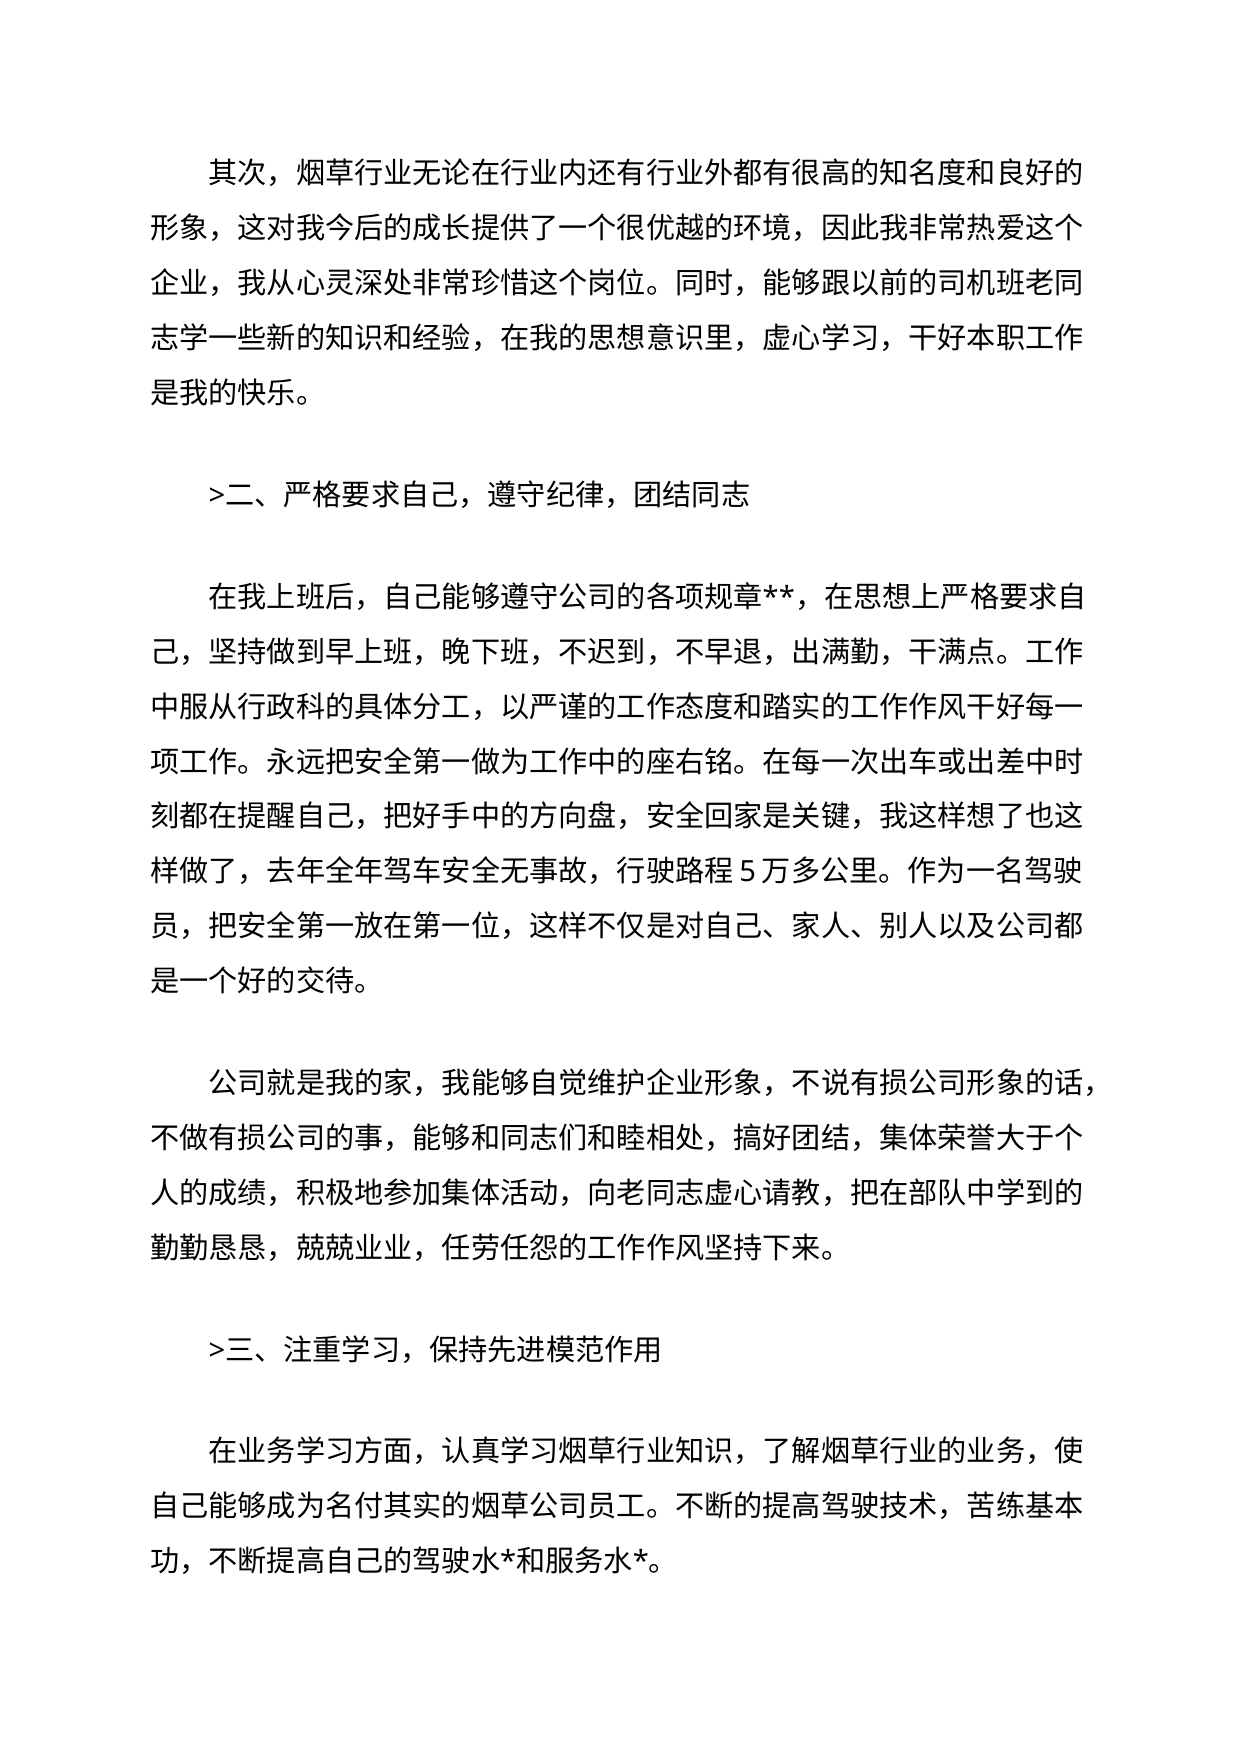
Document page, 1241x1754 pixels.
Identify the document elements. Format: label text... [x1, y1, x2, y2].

text 公司就是我的家，我能够自觉维护企业形象，不说有损公司形象的话，不做有损公司的事，能够和同志们和睦相处，搞好团结，集体荣誉大于个人的成绩，积极地参加集体活动，向老同志虚心请教，把在部队中学到的勤勤恳恳，兢兢业业，任劳任怨的工作作风坚持下来。 [150, 1059, 1090, 1267]
text 在业务学习方面，认真学习烟草行业知识，了解烟草行业的业务，使自己能够成为名付其实的烟草公司员工。不断的提高驾驶技术，苦练基本功，不断提高自己的驾驶水*和服务水*。 [150, 1428, 1090, 1580]
text >二、严格要求自己，遵守纪律，团结同志 [150, 471, 1090, 514]
text 在我上班后，自己能够遵守公司的各项规章**，在思想上严格要求自己，坚持做到早上班，晚下班，不迟到，不早退，出满勤，干满点。工作中服从行政科的具体分工，以严谨的工作态度和踏实的工作作风干好每一项工作。永远把安全第一做为工作中的座右铭。在每一次出车或出差中时刻都在提醒自己，把好手中的方向盘，安全回家是关键，我这样想了也这样做了，去年全年驾车安全无事故，行驶路程5万多公里。作为一名驾驶员，把安全第一放在第一位，这样不仅是对自己、家人、别人以及公司都是一个好的交待。 [150, 573, 1090, 1000]
text >三、注重学习，保持先进模范作用 [150, 1326, 1090, 1368]
text 其次，烟草行业无论在行业内还有行业外都有很高的知名度和良好的形象，这对我今后的成长提供了一个很优越的环境，因此我非常热爱这个企业，我从心灵深处非常珍惜这个岗位。同时，能够跟以前的司机班老同志学一些新的知识和经验，在我的思想意识里，虚心学习，干好本职工作是我的快乐。 [150, 150, 1090, 412]
